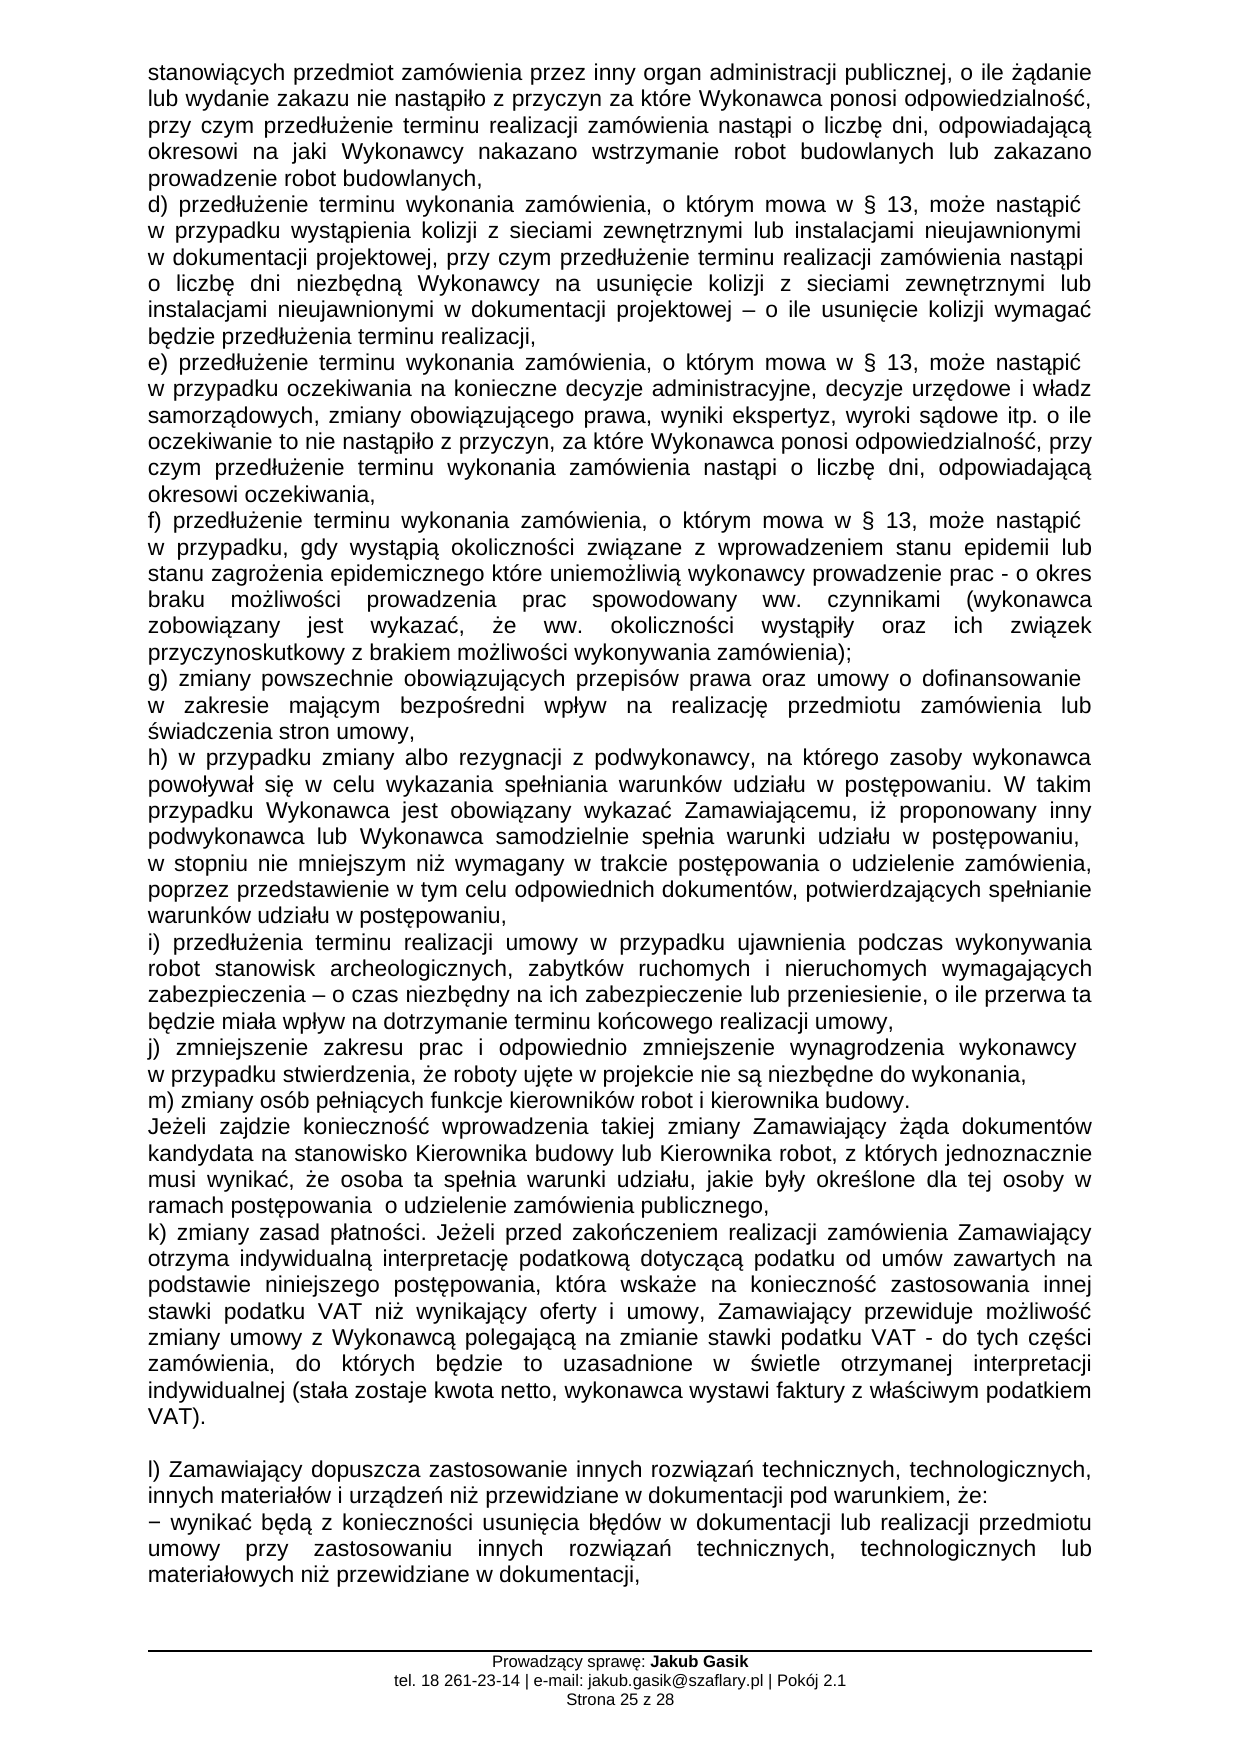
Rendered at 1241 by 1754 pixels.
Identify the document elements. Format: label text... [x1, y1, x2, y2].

text e) przedłużenie terminu wykonania zamówienia, o którym mowa w § 13, może nastąpić w przypadku oczekiwania na konieczne decyzje administracyjne, decyzje urzędowe i władz samorządowych, zmiany obowiązującego prawa, wyniki ekspertyz, wyroki sądowe itp. o ile oczekiwanie to nie nastąpiło z przyczyn, za które Wykonawca ponosi odpowiedzialność, przy czym przedłużenie terminu wykonania zamówienia nastąpi o liczbę dni, odpowiadającą okresowi oczekiwania, [148, 349, 1092, 507]
text h) w przypadku zmiany albo rezygnacji z podwykonawcy, na którego zasoby wykonawca powoływał się w celu wykazania spełniania warunków udziału w postępowaniu. W takim przypadku Wykonawca jest obowiązany wykazać Zamawiającemu, iż proponowany inny podwykonawca lub Wykonawca samodzielnie spełnia warunki udziału w postępowaniu, w stopniu nie mniejszym niż wymagany w trakcie postępowania o udzielenie zamówienia, poprzez przedstawienie w tym celu odpowiednich dokumentów, potwierdzających spełnianie warunków udziału w postępowaniu, [148, 744, 1092, 929]
text − wynikać będą z konieczności usunięcia błędów w dokumentacji lub realizacji przedmiotu umowy przy zastosowaniu innych rozwiązań technicznych, technologicznych lub materiałowych niż przewidziane w dokumentacji, [148, 1508, 1092, 1588]
text m) zmiany osób pełniących funkcje kierowników robot i kierownika budowy. [148, 1087, 1092, 1113]
text f) przedłużenie terminu wykonania zamówienia, o którym mowa w § 13, może nastąpić w przypadku, gdy wystąpią okoliczności związane z wprowadzeniem stanu epidemii lub stanu zagrożenia epidemicznego które uniemożliwią wykonawcy prowadzenie prac - o okres braku możliwości prowadzenia prac spowodowany ww. czynnikami (wykonawca zobowiązany jest wykazać, że ww. okoliczności wystąpiły oraz ich związek przyczynoskutkowy z brakiem możliwości wykonywania zamówienia); [148, 507, 1092, 665]
text g) zmiany powszechnie obowiązujących przepisów prawa oraz umowy o dofinansowanie w zakresie mającym bezpośredni wpływ na realizację przedmiotu zamówienia lub świadczenia stron umowy, [148, 665, 1092, 744]
text k) zmiany zasad płatności. Jeżeli przed zakończeniem realizacji zamówienia Zamawiający otrzyma indywidualną interpretację podatkową dotyczącą podatku od umów zawartych na podstawie niniejszego postępowania, która wskaże na konieczność zastosowania innej stawki podatku VAT niż wynikający oferty i umowy, Zamawiający przewiduje możliwość zmiany umowy z Wykonawcą polegającą na zmianie stawki podatku VAT - do tych części zamówienia, do których będzie to uzasadnione w świetle otrzymanej interpretacji indywidualnej (stała zostaje kwota netto, wykonawca wystawi faktury z właściwym podatkiem VAT). [148, 1219, 1092, 1429]
text j) zmniejszenie zakresu prac i odpowiednio zmniejszenie wynagrodzenia wykonawcy w przypadku stwierdzenia, że roboty ujęte w projekcie nie są niezbędne do wykonania, [148, 1034, 1092, 1087]
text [148, 59, 1092, 191]
text Jeżeli zajdzie konieczność wprowadzenia takiej zmiany Zamawiający żąda dokumentów kandydata na stanowisko Kierownika budowy lub Kierownika robot, z których jednoznacznie musi wynikać, że osoba ta spełnia warunki udziału, jakie były określone dla tej osoby w ramach postępowania o udzielenie zamówienia publicznego, [148, 1113, 1092, 1219]
text i) przedłużenia terminu realizacji umowy w przypadku ujawnienia podczas wykonywania robot stanowisk archeologicznych, zabytków ruchomych i nieruchomych wymagających zabezpieczenia – o czas niezbędny na ich zabezpieczenie lub przeniesienie, o ile przerwa ta będzie miała wpływ na dotrzymanie terminu końcowego realizacji umowy, [148, 929, 1092, 1034]
text d) przedłużenie terminu wykonania zamówienia, o którym mowa w § 13, może nastąpić w przypadku wystąpienia kolizji z sieciami zewnętrznymi lub instalacjami nieujawnionymi w dokumentacji projektowej, przy czym przedłużenie terminu realizacji zamówienia nastąpi o liczbę dni niezbędną Wykonawcy na usunięcie kolizji z sieciami zewnętrznymi lub instalacjami nieujawnionymi w dokumentacji projektowej – o ile usunięcie kolizji wymagać będzie przedłużenia terminu realizacji, [148, 191, 1092, 349]
text l) Zamawiający dopuszcza zastosowanie innych rozwiązań technicznych, technologicznych, innych materiałów i urządzeń niż przewidziane w dokumentacji pod warunkiem, że: [148, 1456, 1092, 1508]
